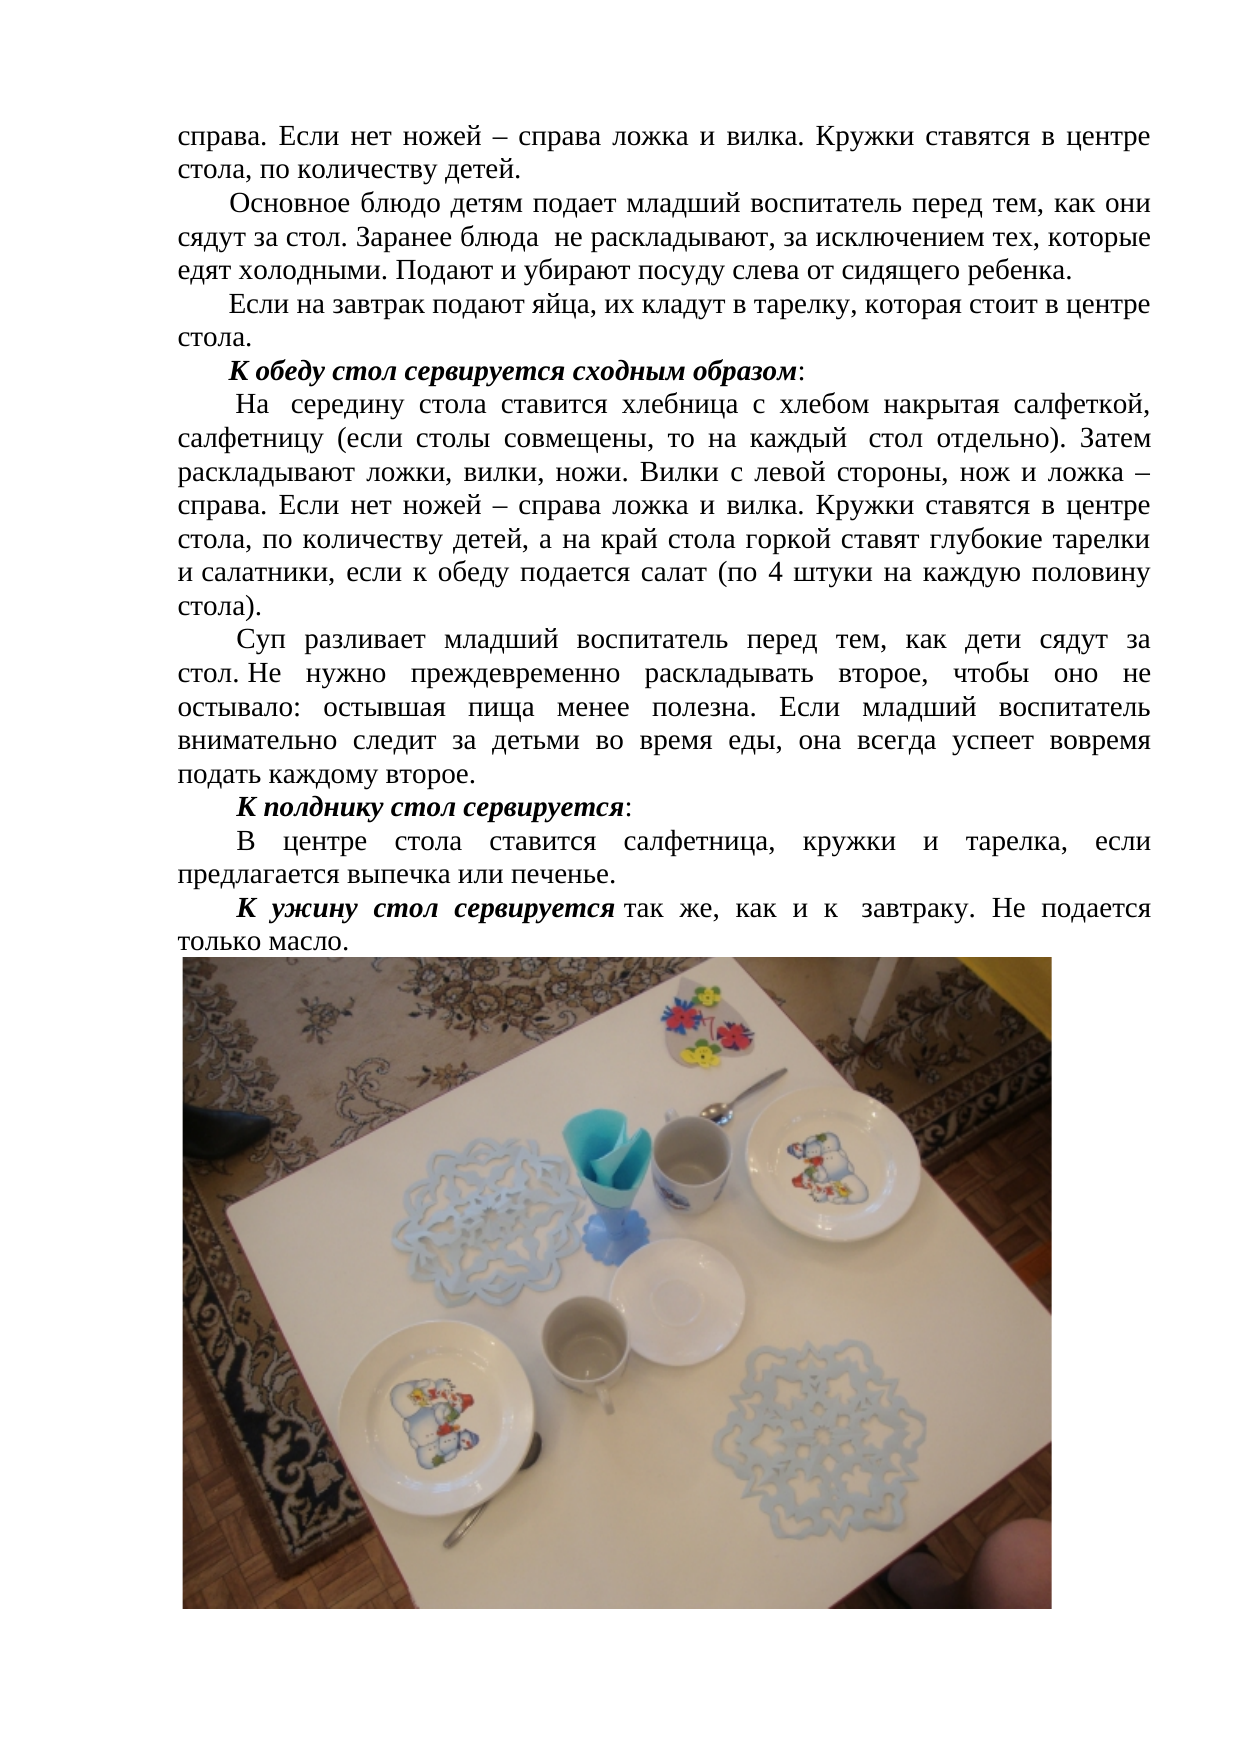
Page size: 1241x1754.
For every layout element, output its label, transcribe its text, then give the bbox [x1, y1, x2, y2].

text На середину стола ставится хлебница с хлебом накрытая салфеткой, салфетницу (если столы совмещены, то на каждый стол отдельно). Затем раскладывают ложки, вилки, ножи. Вилки с левой стороны, нож и ложка – справа. Если нет ножей – справа ложка и вилка. Кружки ставятся в центре стола, по количеству детей, а на край стола горкой ставят глубокие тарелки и салатники, если к обеду подается салат (по 4 штуки на каждую половину стола). [177, 387, 1152, 621]
text К ужину стол сервируется так же, как и к завтраку. Не подается только масло. [177, 890, 1152, 957]
text Основное блюдо детям подает младший воспитатель перед тем, как они сядут за стол. Заранее блюда не раскладывают, за исключением тех, которые едят холодными. Подают и убирают посуду слева от сидящего ребенка. [177, 185, 1152, 286]
text В центре стола ставится салфетница, кружки и тарелка, если предлагается выпечка или печенье. [177, 823, 1152, 890]
picture [182, 957, 1052, 1609]
text Суп разливает младший воспитатель перед тем, как дети сядут за стол. Не нужно преждевременно раскладывать второе, чтобы оно не остывало: остывшая пища менее полезна. Если младший воспитатель внимательно следит за детьми во время еды, она всегда успеет вовремя подать каждому второе. [177, 621, 1152, 789]
text Если на завтрак подают яйца, их кладут в тарелку, которая стоит в центре стола. [177, 286, 1152, 353]
text К обеду стол сервируется сходным образом: [177, 353, 1152, 387]
text К полднику стол сервируется: [177, 789, 1152, 823]
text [177, 118, 1152, 185]
